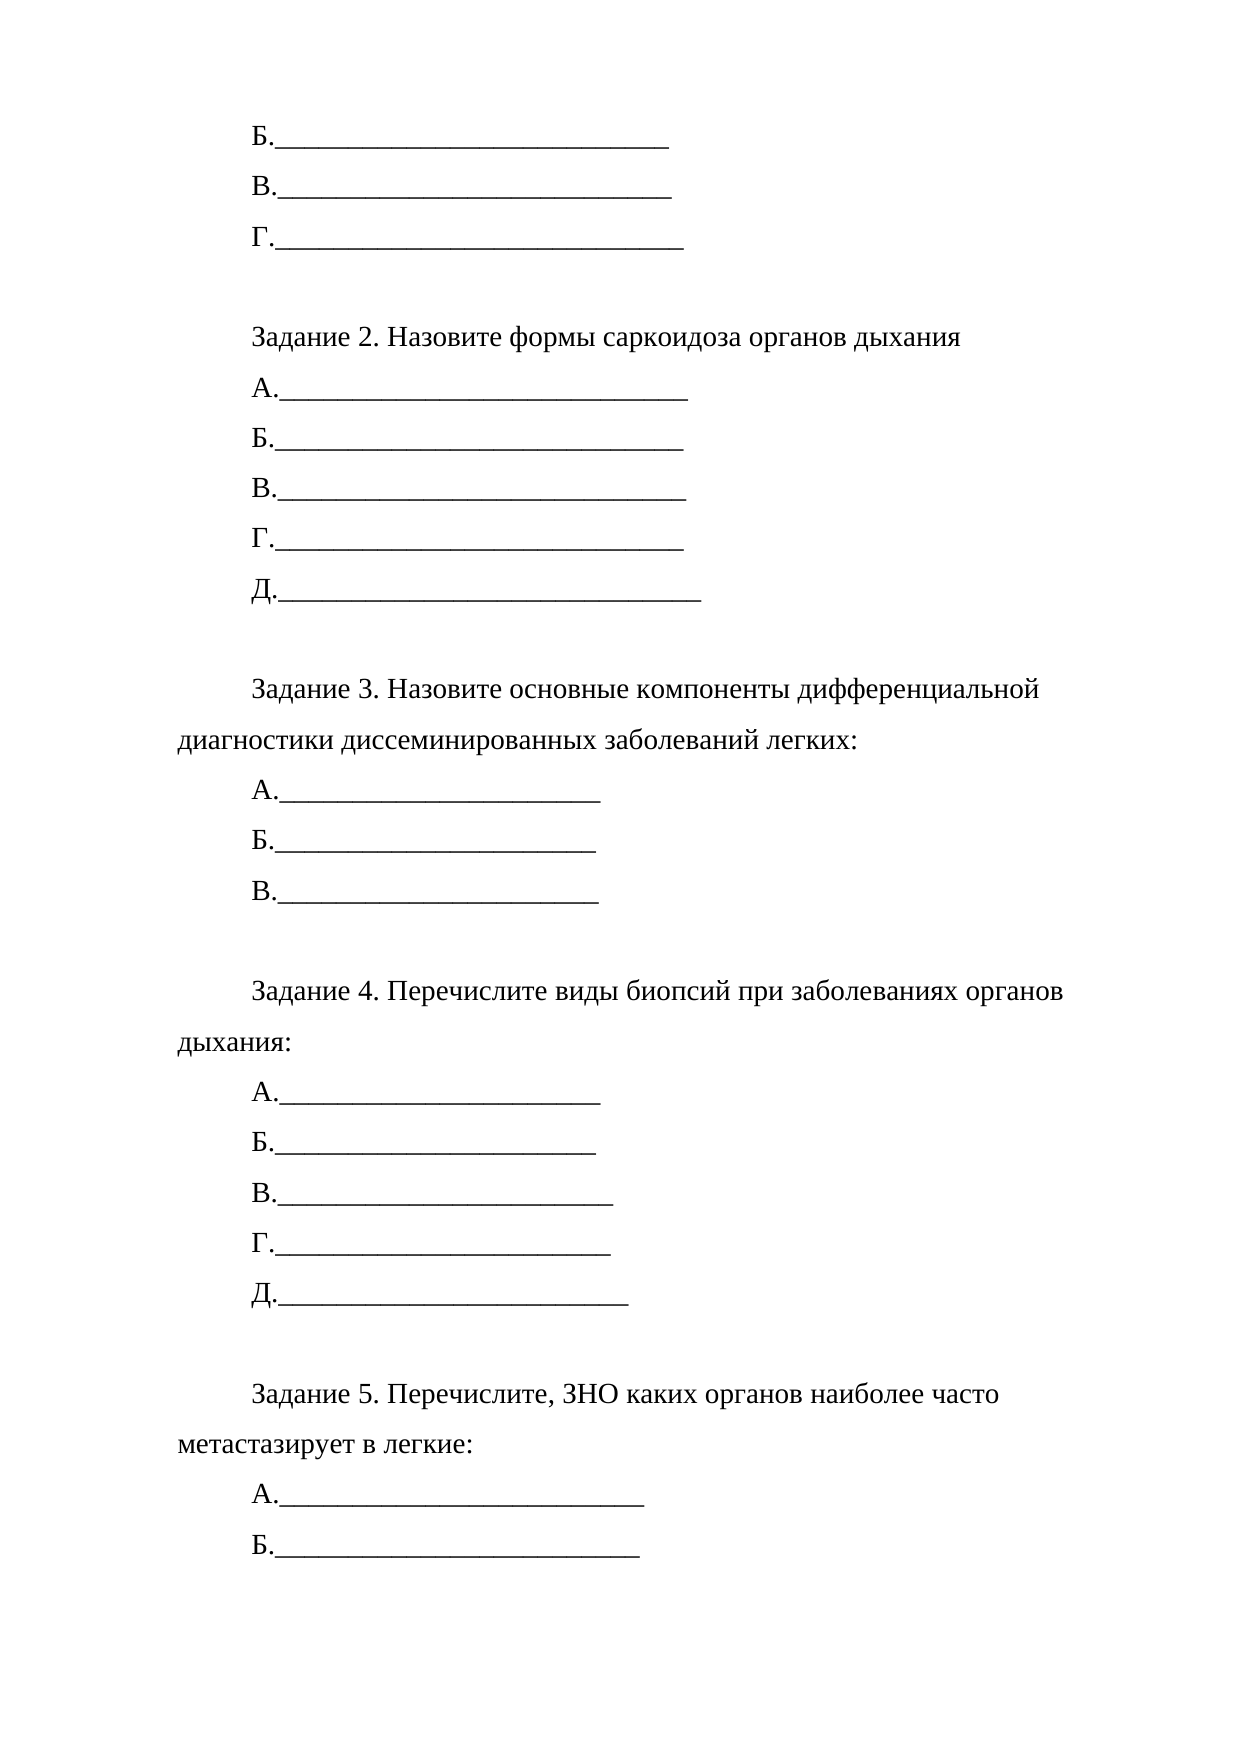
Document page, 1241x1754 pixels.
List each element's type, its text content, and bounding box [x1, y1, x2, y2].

text Задание 5. Перечислите, ЗНО каких органов наиболее часто метастазирует в легкие: [177, 1376, 1152, 1460]
text Б.___________________________ [177, 118, 1152, 152]
text Б._________________________ [177, 1527, 1152, 1560]
text Задание 2. Назовите формы саркоидоза органов дыхания [177, 319, 1152, 353]
text В.____________________________ [177, 470, 1152, 504]
text В.______________________ [177, 873, 1152, 906]
text Задание 3. Назовите основные компоненты дифференциальной диагностики диссеминированных заболеваний легких: [177, 672, 1152, 755]
text В._______________________ [177, 1175, 1152, 1208]
text Д._____________________________ [177, 571, 1152, 604]
text Д.________________________ [177, 1275, 1152, 1309]
text В.___________________________ [177, 168, 1152, 202]
text Г.____________________________ [177, 521, 1152, 554]
text А._________________________ [177, 1477, 1152, 1510]
text Задание 4. Перечислите виды биопсий при заболеваниях органов дыхания: [177, 973, 1152, 1057]
text А.______________________ [177, 772, 1152, 806]
text Г.____________________________ [177, 219, 1152, 252]
text А.______________________ [177, 1074, 1152, 1108]
text Б.______________________ [177, 822, 1152, 856]
text Г._______________________ [177, 1225, 1152, 1258]
text Б.____________________________ [177, 420, 1152, 453]
text А.____________________________ [177, 370, 1152, 403]
text Б.______________________ [177, 1124, 1152, 1158]
